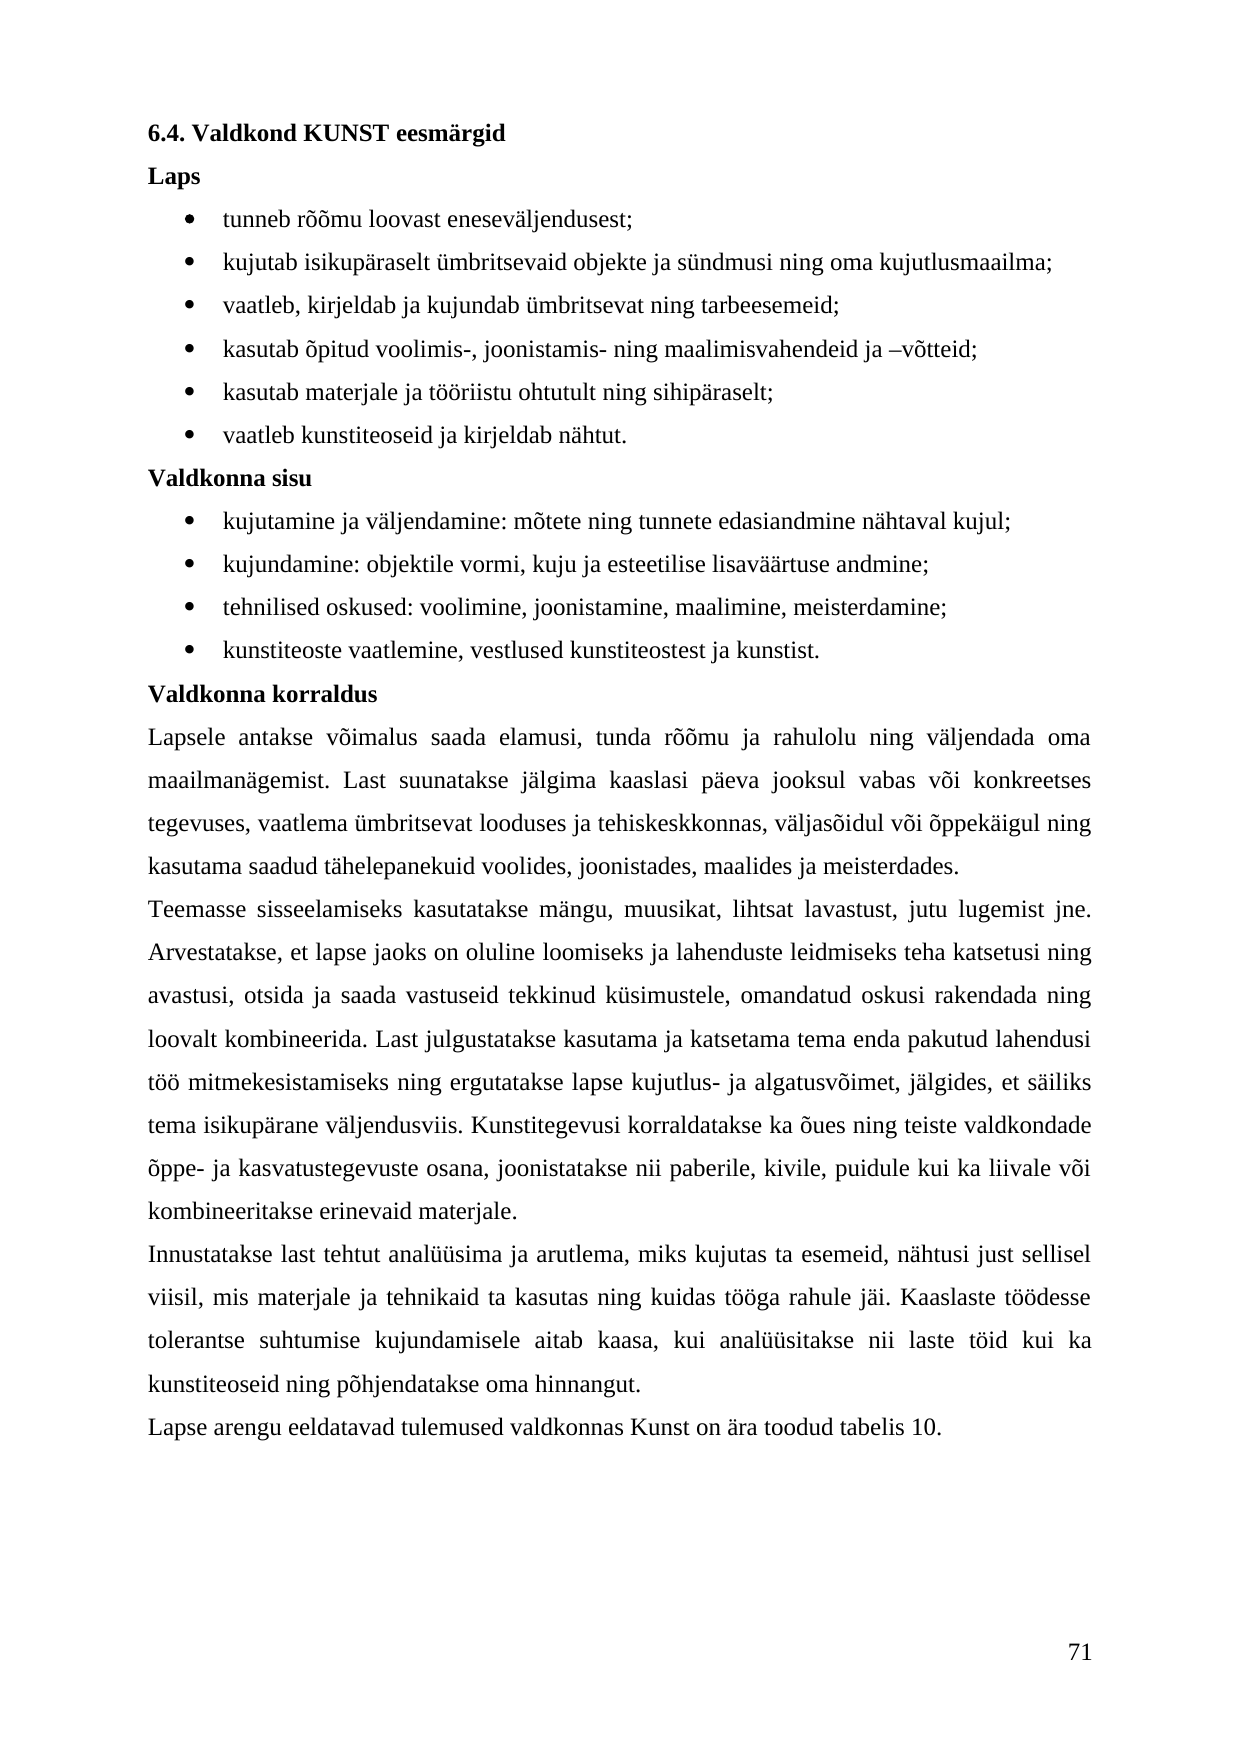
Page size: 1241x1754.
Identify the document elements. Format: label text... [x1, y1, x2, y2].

text 6.4. Valdkond KUNST eesmärgid [148, 118, 1092, 147]
list kasutab materjale ja tööriistu ohtutult ning sihipäraselt; [185, 377, 1092, 406]
text Valdkonna sisu [148, 463, 1092, 492]
text Teemasse sisseelamiseks kasutatakse mängu, muusikat, lihtsat lavastust, jutu lugemist jne. Arvestatakse, et lapse jaoks on oluline loomiseks ja lahenduste leidmiseks teha katsetusi ning avastusi, otsida ja saada vastuseid tekkinud küsimustele, omandatud oskusi rakendada ning loovalt kombineerida. Last julgustatakse kasutama ja katsetama tema enda pakutud lahendusi töö mitmekesistamiseks ning ergutatakse lapse kujutlus- ja algatusvõimet, jälgides, et säiliks tema isikupärane väljendusviis. Kunstitegevusi korraldatakse ka õues ning teiste valdkondade õppe- ja kasvatustegevuste osana, joonistatakse nii paberile, kivile, puidule kui ka liivale või kombineeritakse erinevaid materjale. [148, 894, 1092, 1225]
list kujutab isikupäraselt ümbritsevaid objekte ja sündmusi ning oma kujutlusmaailma; [185, 247, 1092, 276]
list tehnilised oskused: voolimine, joonistamine, maalimine, meisterdamine; [185, 592, 1092, 621]
text Innustatakse last tehtut analüüsima ja arutlema, miks kujutas ta esemeid, nähtusi just sellisel viisil, mis materjale ja tehnikaid ta kasutas ning kuidas tööga rahule jäi. Kaaslaste töödesse tolerantse suhtumise kujundamisele aitab kaasa, kui analüüsitakse nii laste töid kui ka kunstiteoseid ning põhjendatakse oma hinnangut. [148, 1239, 1092, 1397]
list vaatleb, kirjeldab ja kujundab ümbritsevat ning tarbeesemeid; [185, 291, 1092, 319]
text Lapse arengu eeldatavad tulemused valdkonnas Kunst on ära toodud tabelis 10. [148, 1412, 1092, 1441]
list kunstiteoste vaatlemine, vestlused kunstiteostest ja kunstist. [185, 636, 1092, 664]
list kujutamine ja väljendamine: mõtete ning tunnete edasiandmine nähtaval kujul; [185, 506, 1092, 535]
list kasutab õpitud voolimis-, joonistamis- ning maalimisvahendeid ja –võtteid; [185, 334, 1092, 362]
text Lapsele antakse võimalus saada elamusi, tunda rõõmu ja rahulolu ning väljendada oma maailmanägemist. Last suunatakse jälgima kaaslasi päeva jooksul vabas või konkreetses tegevuses, vaatlema ümbritsevat looduses ja tehiskeskkonnas, väljasõidul või õppekäigul ning kasutama saadud tähelepanekuid voolides, joonistades, maalides ja meisterdades. [148, 722, 1092, 880]
list kujundamine: objektile vormi, kuju ja esteetilise lisaväärtuse andmine; [185, 549, 1092, 578]
text Valdkonna korraldus [148, 679, 1092, 707]
list vaatleb kunstiteoseid ja kirjeldab nähtut. [185, 420, 1092, 449]
list tunneb rõõmu loovast eneseväljendusest; [185, 204, 1092, 233]
text Laps [148, 161, 1092, 190]
